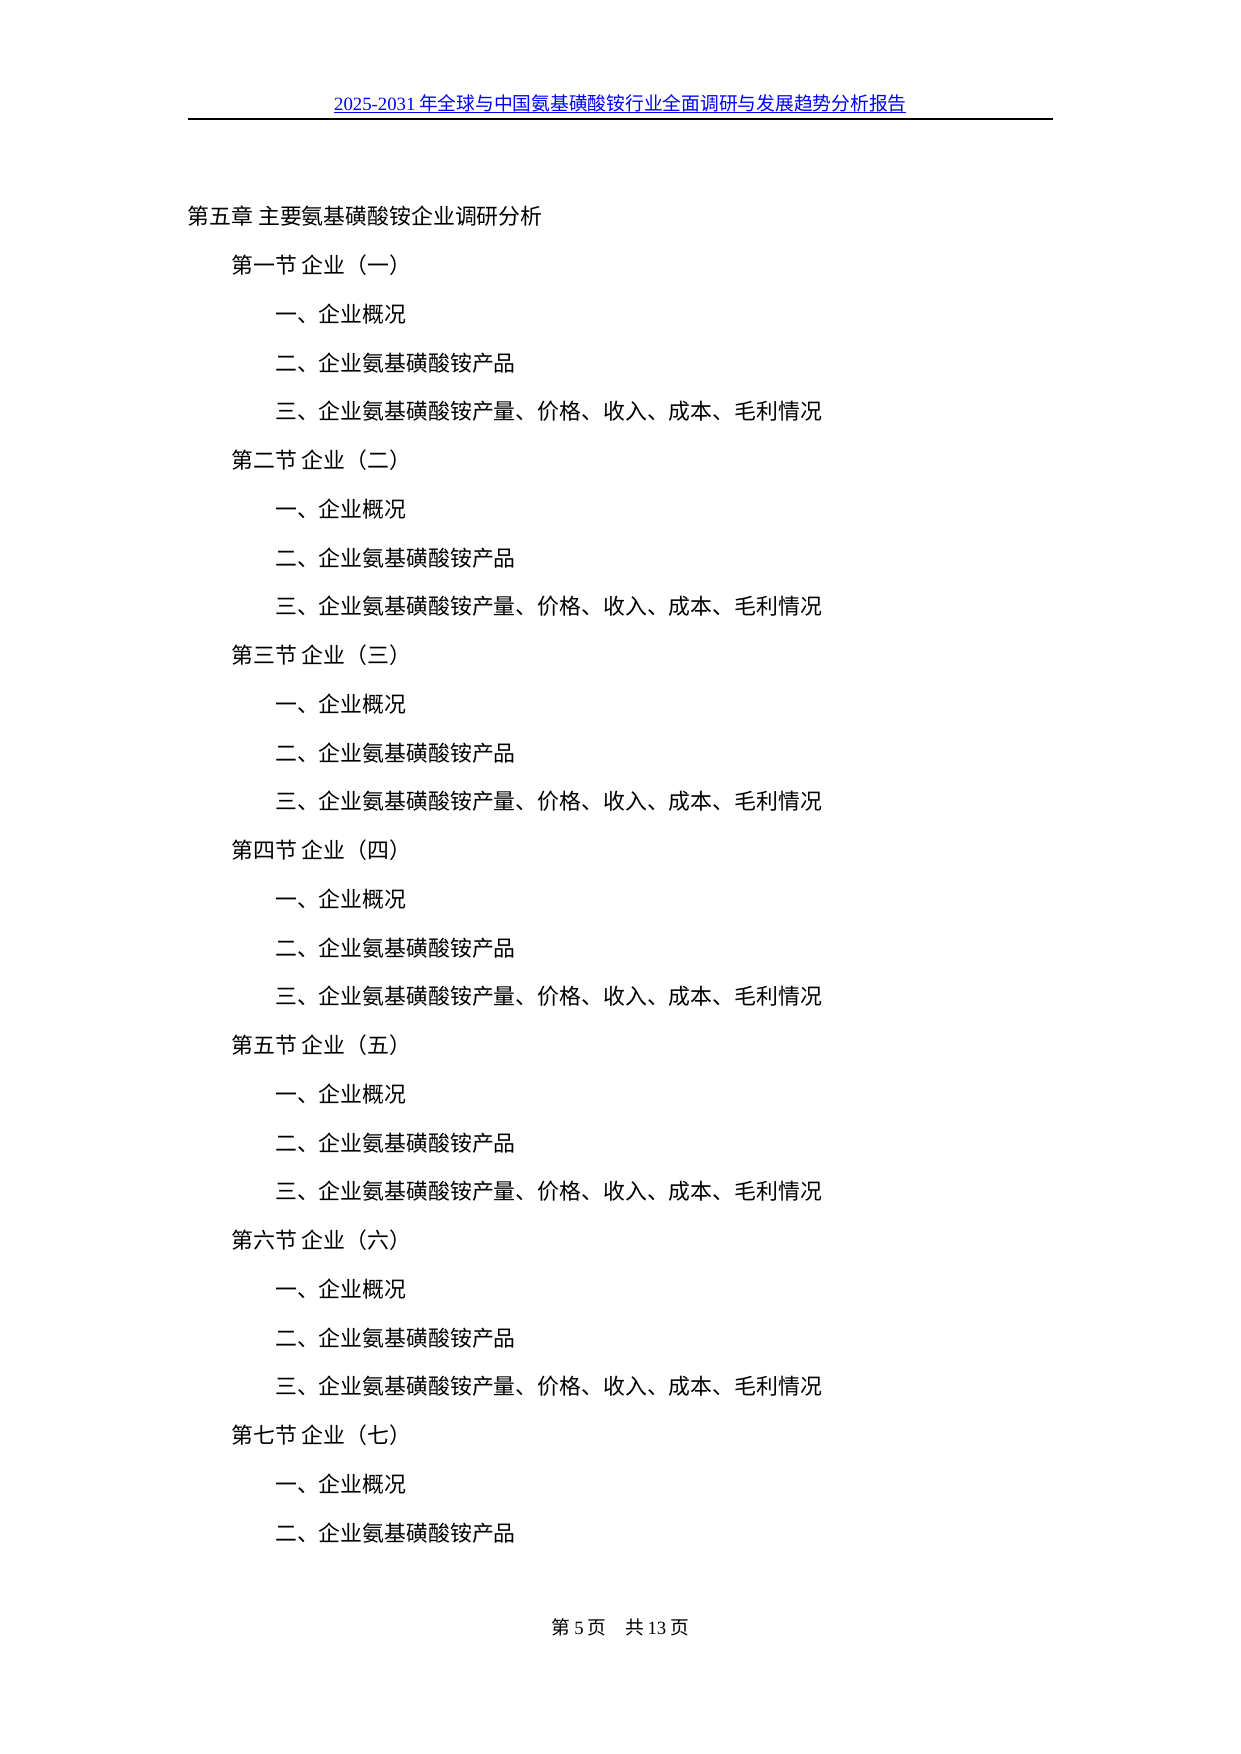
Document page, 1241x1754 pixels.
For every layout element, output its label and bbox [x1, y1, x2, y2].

text [187, 150, 1053, 1548]
